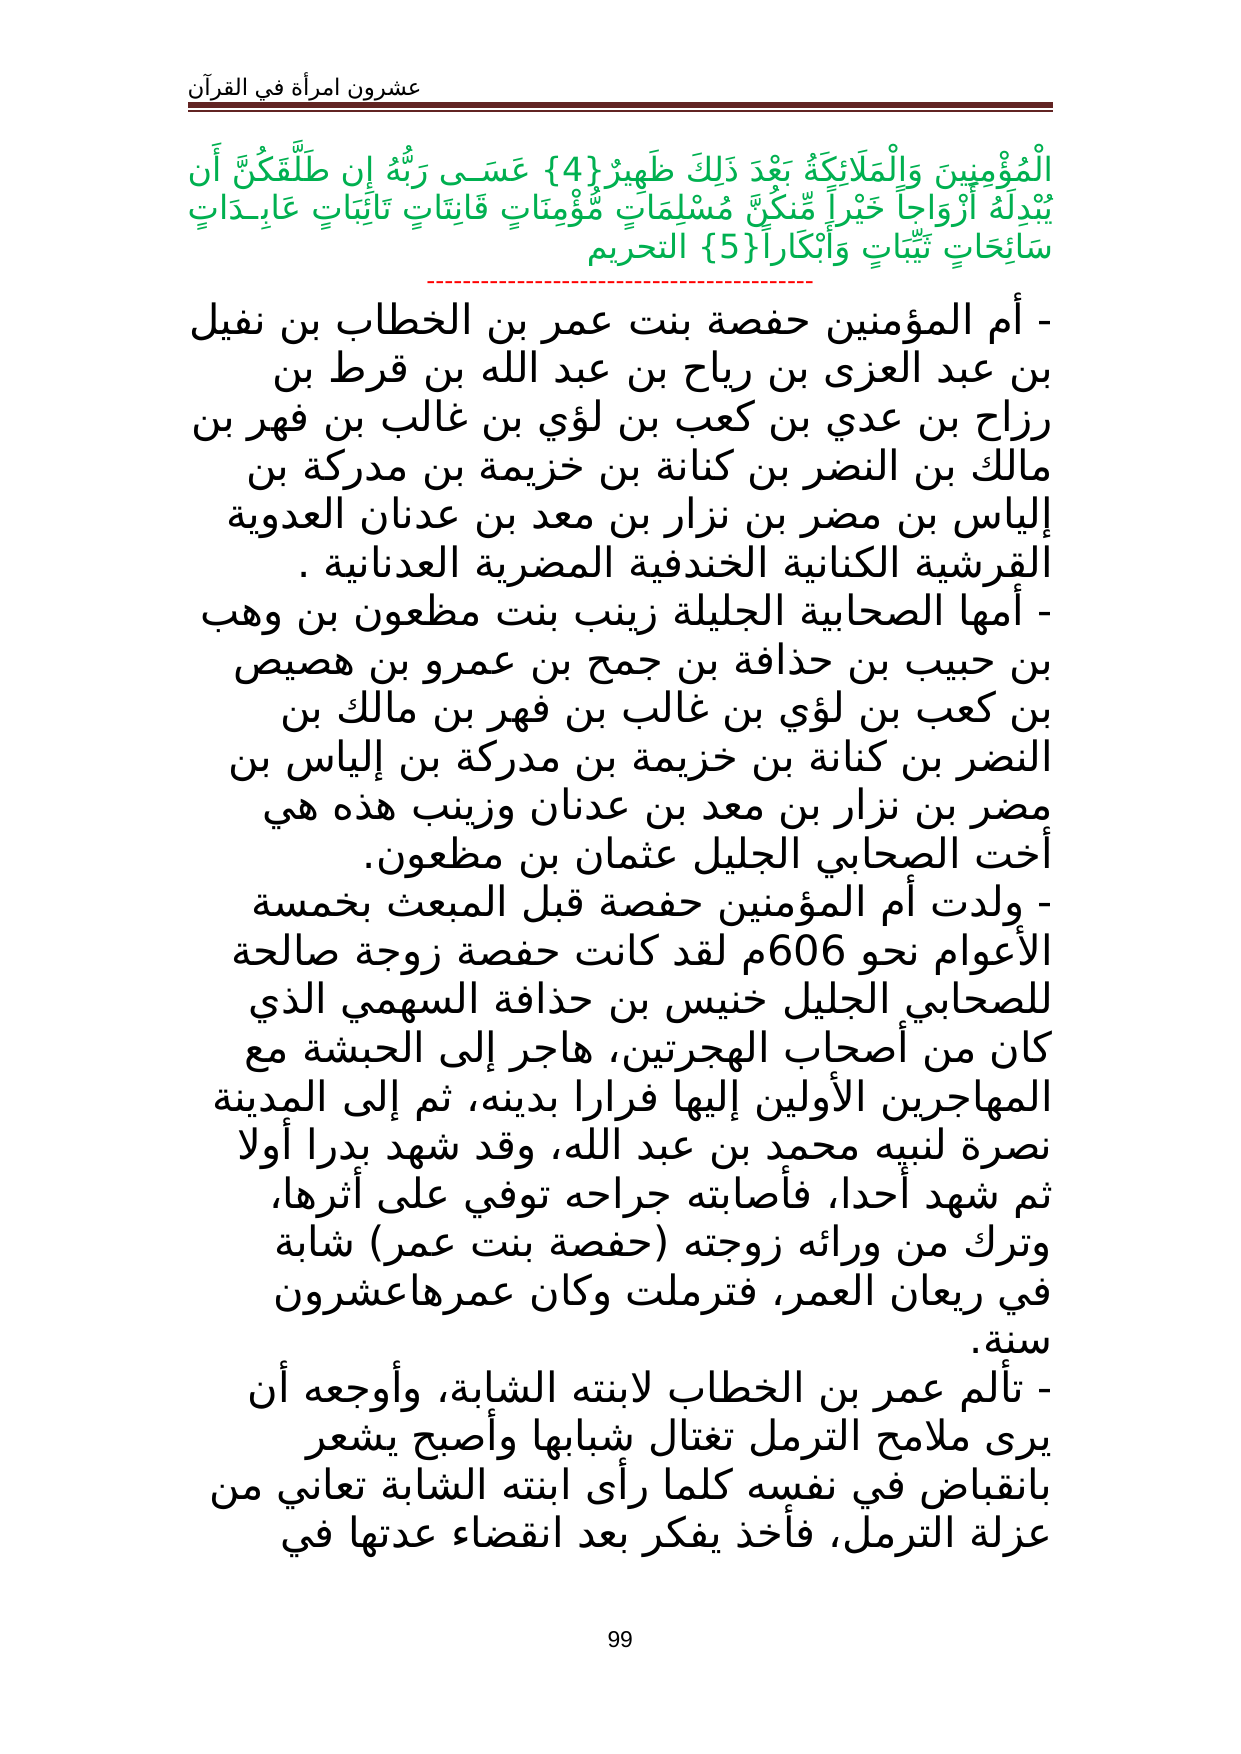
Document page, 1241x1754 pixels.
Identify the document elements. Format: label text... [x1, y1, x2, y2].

text - ولدت أم المؤمنين حفصة قبل المبعث بخمسة الأعوام نحو 606م لقد كانت حفصة زوجة صالحة للصحابي الجليل خنيس بن حذافة السهمي الذي كان من أصحاب الهجرتين، هاجر إلى الحبشة مع المهاجرين الأولين إليها فرارا بدينه، ثم إلى المدينة نصرة لنبيه محمد بن عبد الله، وقد شهد بدرا أولا ثم شهد أحدا، فأصابته جراحه توفي على أثرها، وترك من ورائه زوجته (حفصة بنت عمر) شابة [187, 878, 1053, 1267]
text ------------------------------------------- [187, 267, 1053, 296]
text - أمها الصحابية الجليلة زينب بنت مظعون بن وهب بن حبيب بن حذافة بن جمح بن عمرو بن هصيص بن كعب بن لؤي بن غالب بن فهر بن مالك بن النضر بن كنانة بن خزيمة بن مدركة بن إلياس بن مضر بن نزار بن معد بن عدنان وزينب هذه هي أخت الصحابي الجليل عثمان بن مظعون. [187, 587, 1053, 878]
text - أم المؤمنين حفصة بنت عمر بن الخطاب بن نفيل بن عبد العزى بن رياح بن عبد الله بن قرط بن رزاح بن عدي بن كعب بن لؤي بن غالب بن فهر بن مالك بن النضر بن كنانة بن خزيمة بن مدركة بن إلياس بن مضر بن نزار بن معد بن عدنان العدوية القرشية الكنانية الخندفية المضرية العدنانية . [187, 296, 1053, 587]
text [187, 1364, 1053, 1558]
text في ريعان العمر، فترملت وكان عمرهاعشرون سنة. [187, 1267, 1053, 1364]
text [187, 150, 1053, 267]
